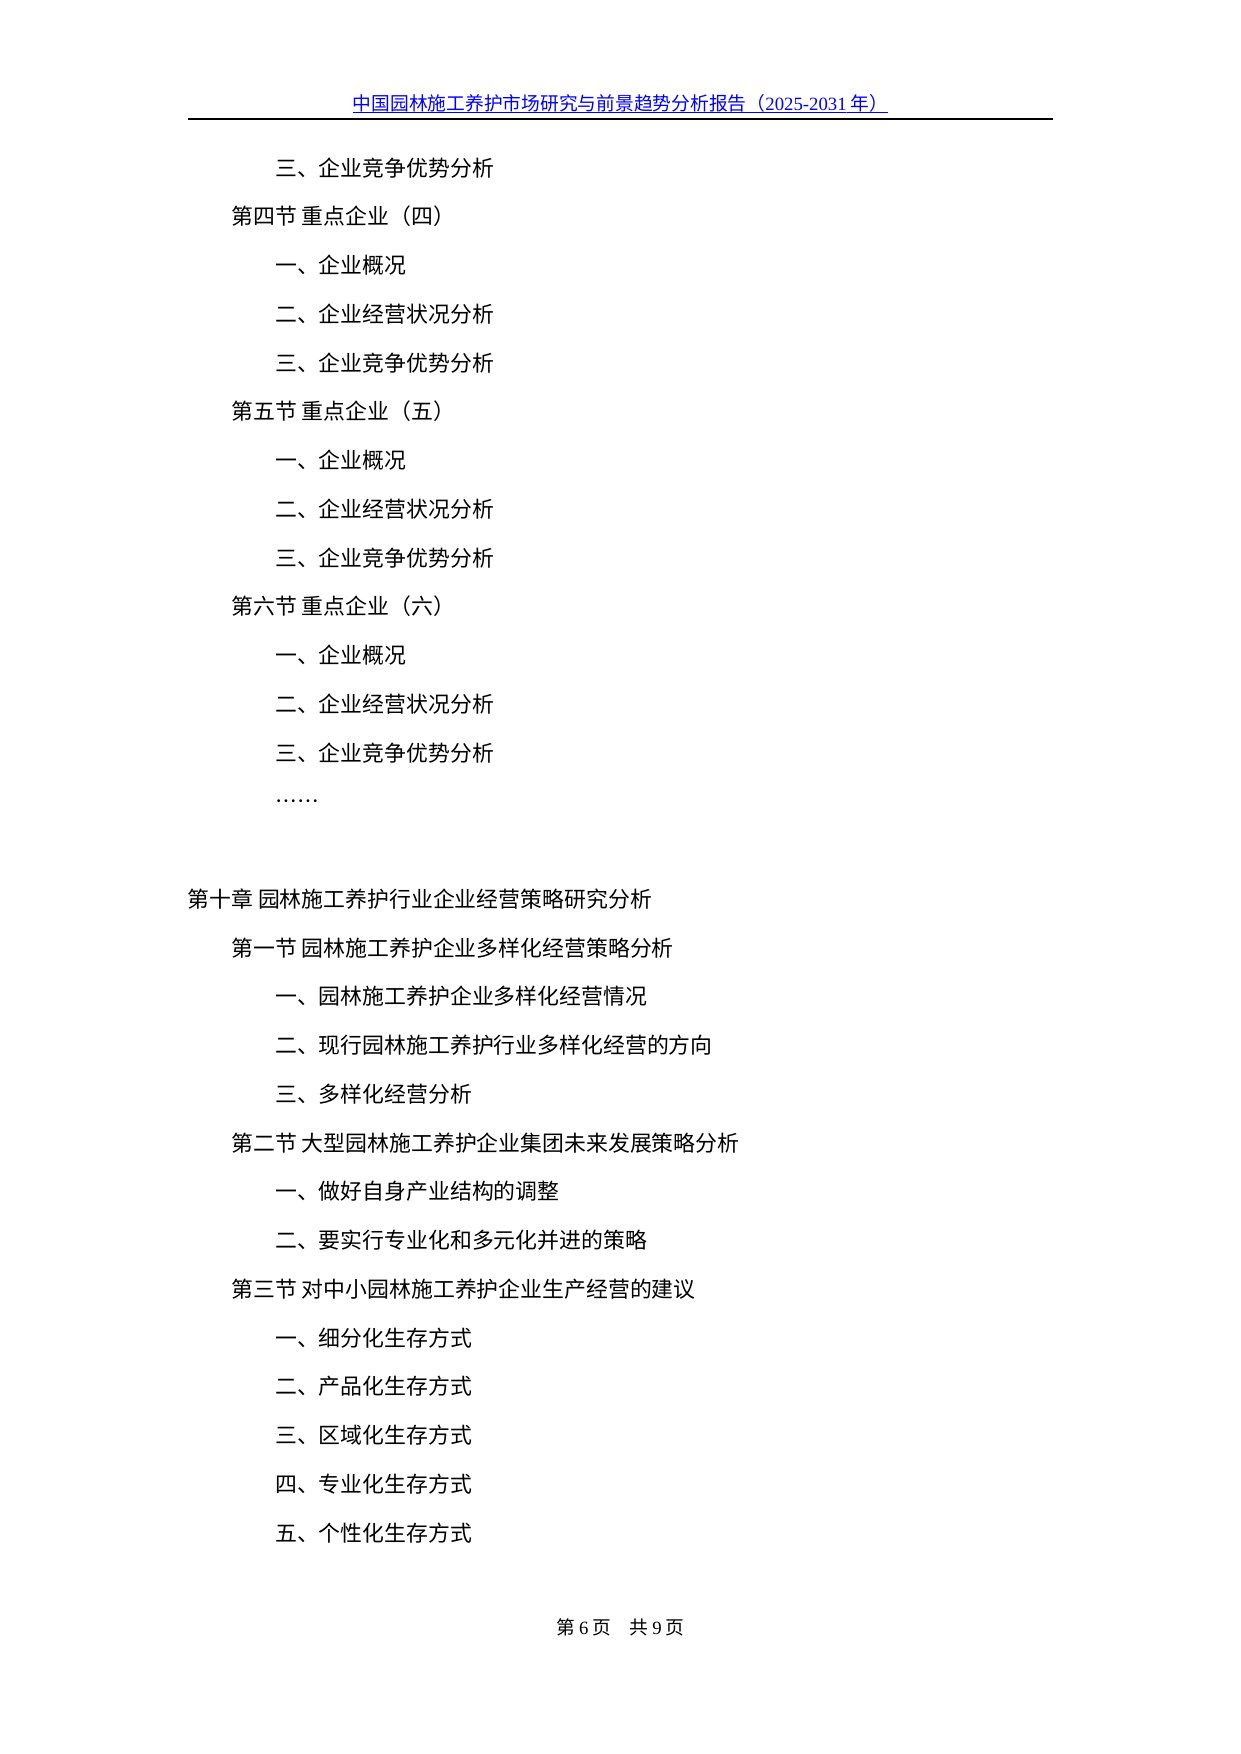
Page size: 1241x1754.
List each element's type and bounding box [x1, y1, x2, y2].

text [187, 150, 1053, 1548]
